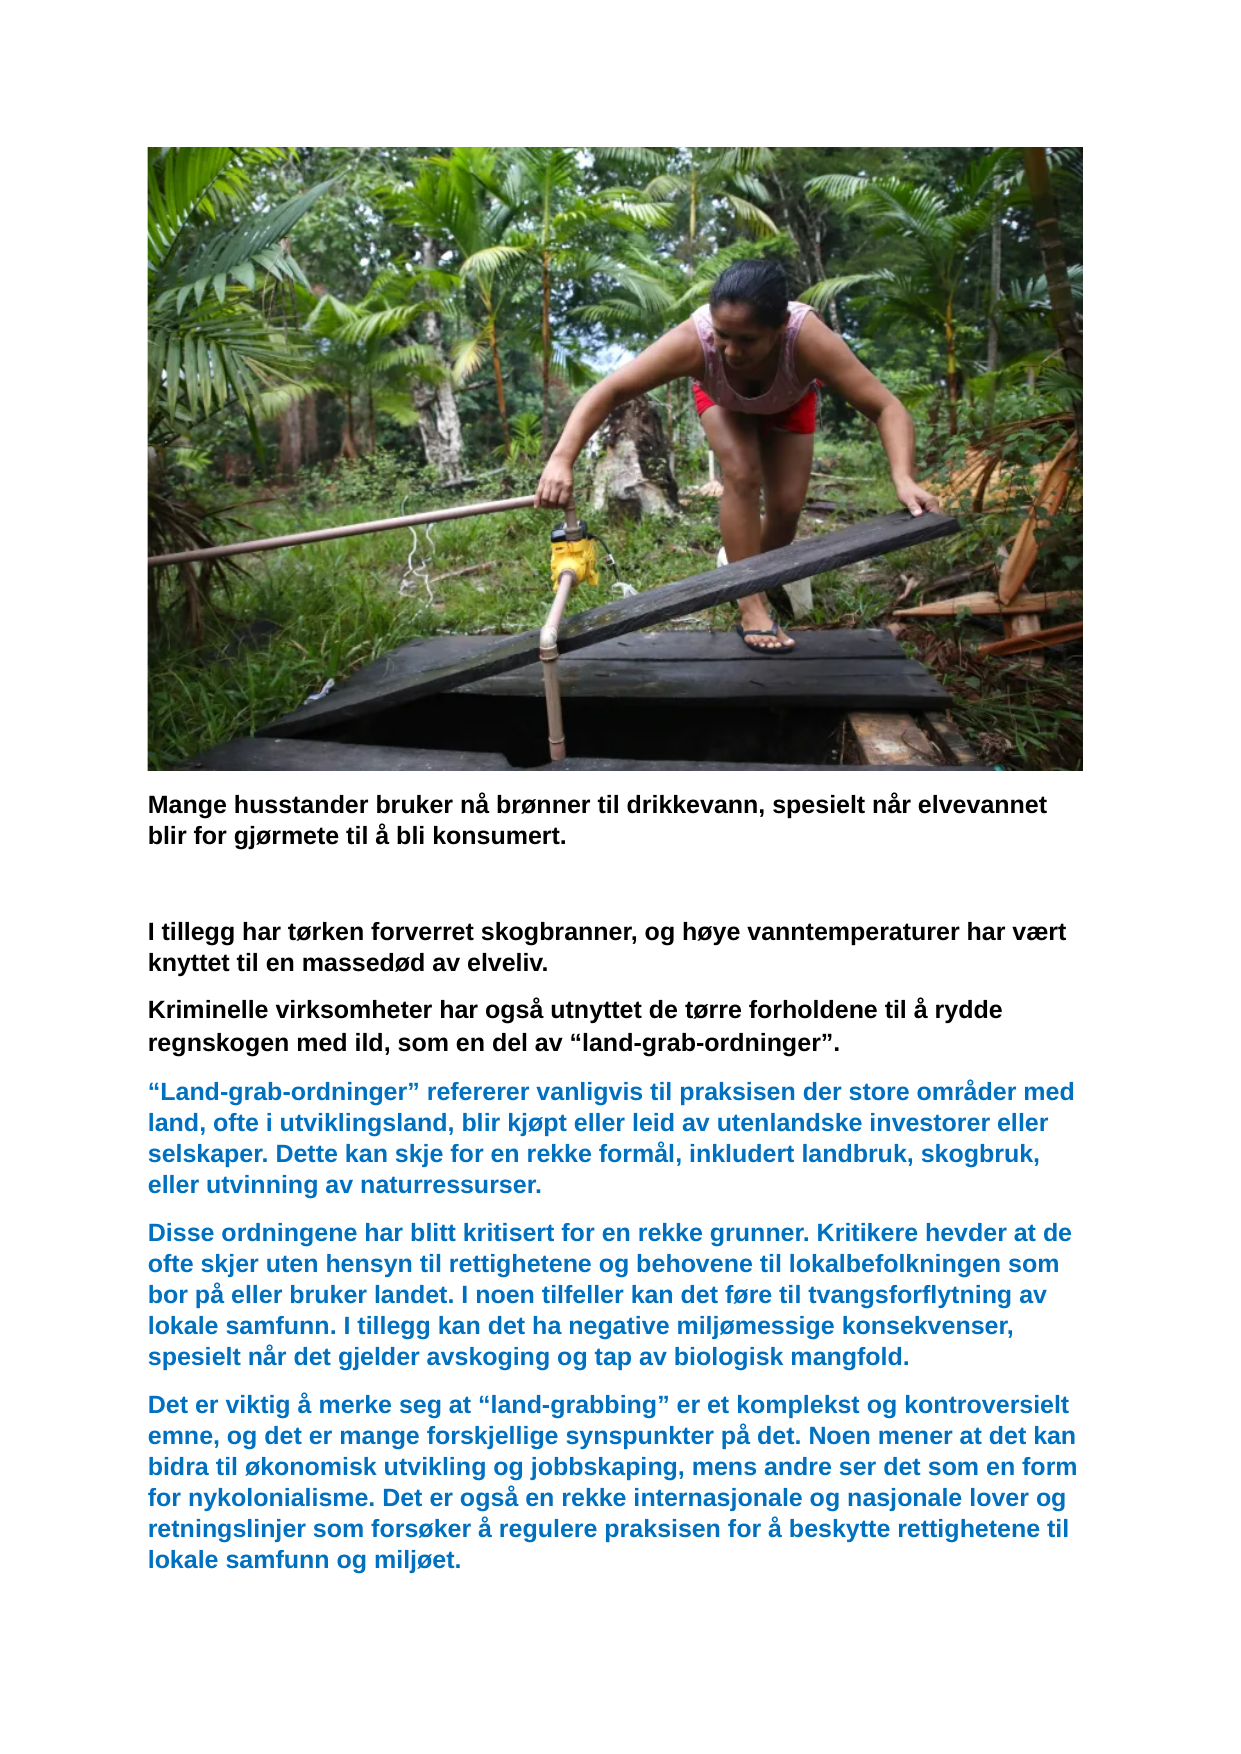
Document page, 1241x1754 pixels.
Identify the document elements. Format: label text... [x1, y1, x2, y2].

text Disse ordningene har blitt kritisert for en rekke grunner. Kritikere hevder at de ofte skjer uten hensyn til rettighetene og behovene til lokalbefolkningen som bor på eller bruker landet. I noen tilfeller kan det føre til tvangsforflytning av lokale samfunn. I tillegg kan det ha negative miljømessige konsekvenser, spesielt når det gjelder avskoging og tap av biologisk mangfold. [148, 1218, 1093, 1371]
text I tillegg har tørken forverret skogbranner, og høye vanntemperaturer har vært knyttet til en massedød av elveliv. [148, 916, 1093, 976]
text Kriminelle virksomheter har også utnyttet de tørre forholdene til å rydde regnskogen med ild, som en del av “land-grab-ordninger”. [148, 995, 1093, 1058]
text “Land-grab-ordninger” refererer vanligvis til praksisen der store områder med land, ofte i utviklingsland, blir kjøpt eller leid av utenlandske investorer eller selskaper. Dette kan skje for en rekke formål, inkludert landbruk, skogbruk, eller utvinning av naturressurser. [148, 1077, 1093, 1199]
picture [147, 147, 1083, 771]
text Det er viktig å merke seg at “land-grabbing” er et komplekst og kontroversielt emne, og det er mange forskjellige synspunkter på det. Noen mener at det kan bidra til økonomisk utvikling og jobbskaping, mens andre ser det som en form for nykolonialisme. Det er også en rekke internasjonale og nasjonale lover og retningslinjer som forsøker å regulere praksisen for å beskytte rettighetene til lokale samfunn og miljøet. [148, 1389, 1093, 1573]
text Mange husstander bruker nå brønner til drikkevann, spesielt når elvevannet blir for gjørmete til å bli konsumert. [148, 790, 1093, 850]
